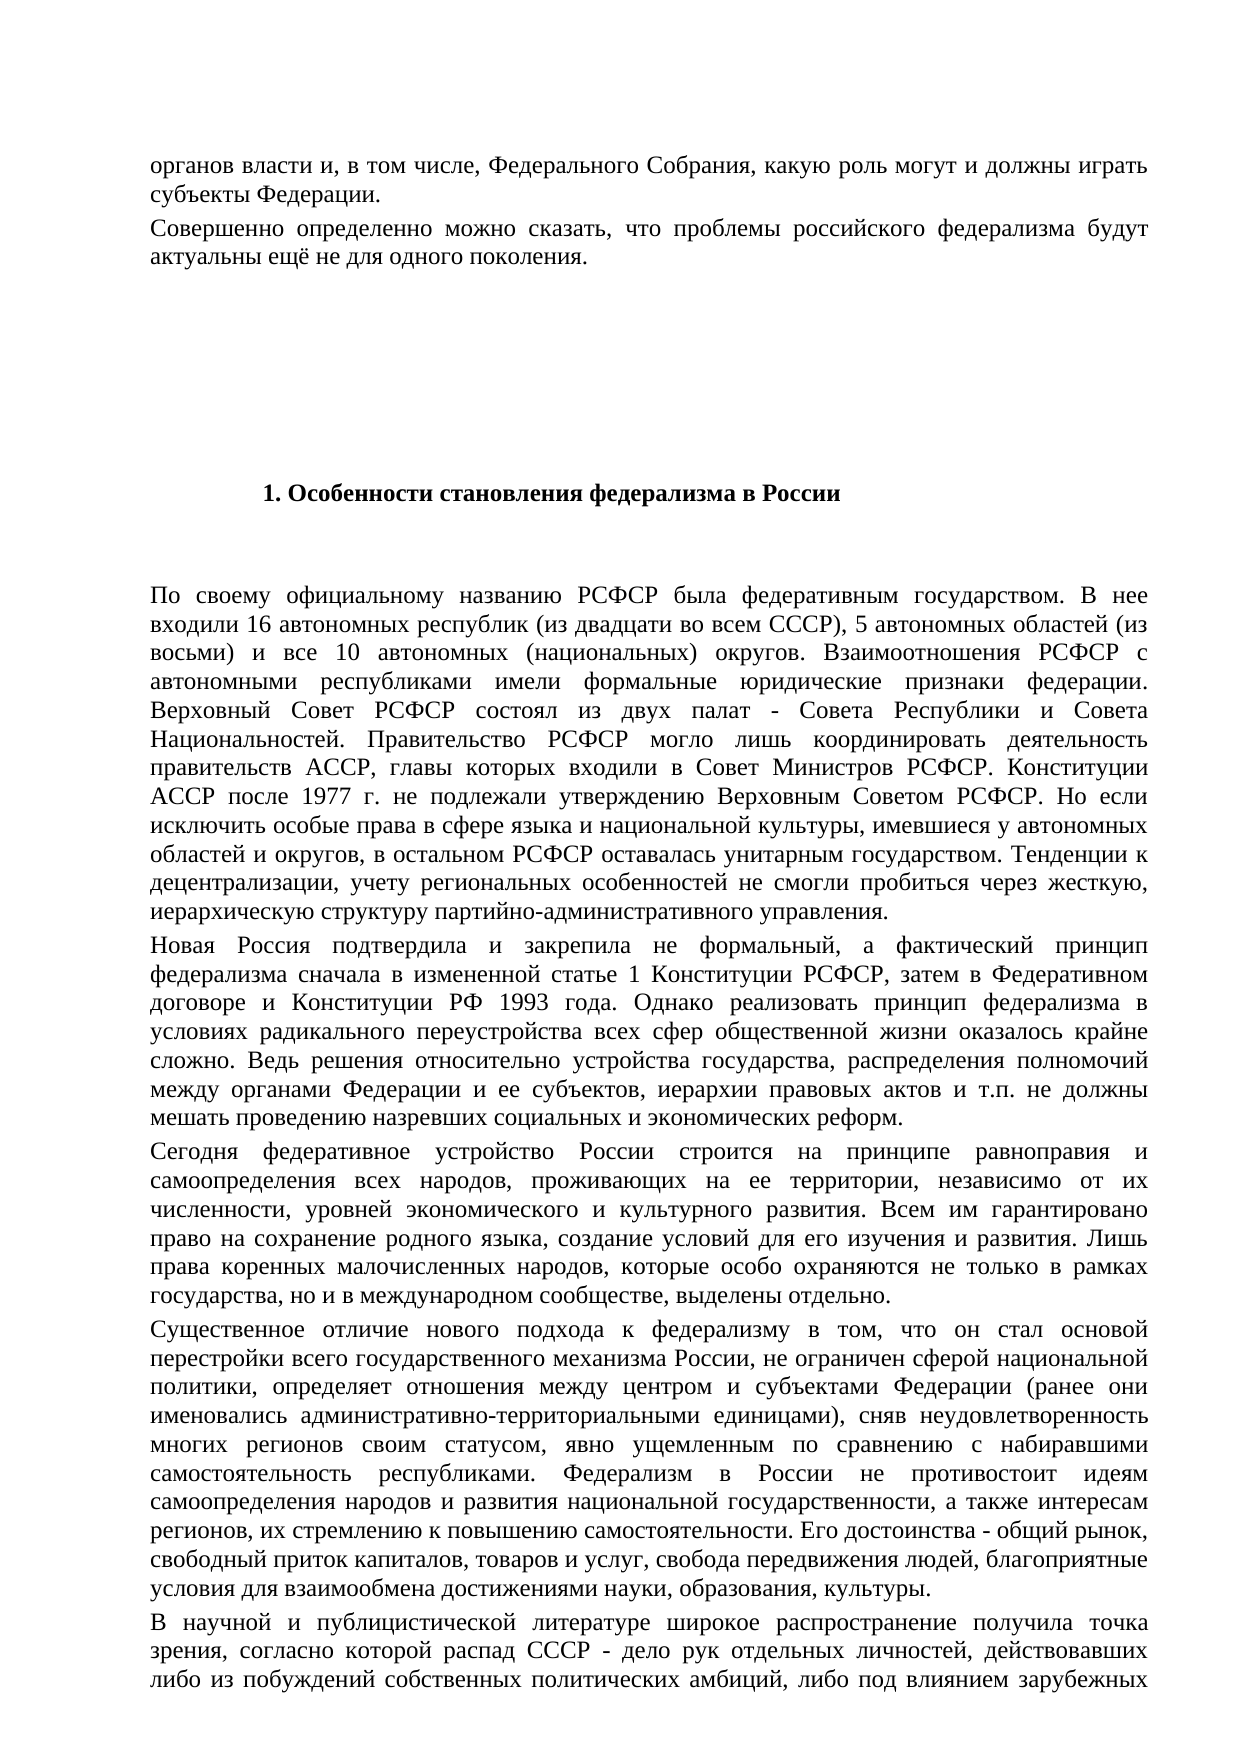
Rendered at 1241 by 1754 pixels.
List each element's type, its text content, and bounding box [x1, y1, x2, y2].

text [150, 1607, 1149, 1693]
text 1. Особенности становления федерализма в России [262, 478, 1149, 507]
text По своему официальному названию РСФСР была федеративным государством. В нее входили 16 автономных республик (из двадцати во всем СССР), 5 автономных областей (из восьми) и все 10 автономных (национальных) округов. Взаимоотношения РСФСР с автономными республиками имели формальные юридические признаки федерации. Верховный Совет РСФСР состоял из двух палат - Совета Республики и Совета Национальностей. Правительство РСФСР могло лишь координировать деятельность правительств АССР, главы которых входили в Совет Министров РСФСР. Конституции АССР после 1977 г. не подлежали утверждению Верховным Советом РСФСР. Но если исключить особые права в сфере языка и национальной культуры, имевшиеся у автономных областей и округов, в остальном РСФСР оставалась унитарным государством. Тенденции к децентрализации, учету региональных особенностей не смогли пробиться через жесткую, иерархическую структуру партийно-административного управления. [150, 580, 1149, 925]
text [150, 150, 1149, 207]
text Совершенно определенно можно сказать, что проблемы российского федерализма будут актуальны ещё не для одного поколения. [150, 213, 1149, 270]
text Сегодня федеративное устройство России строится на принципе равноправия и самоопределения всех народов, проживающих на ее территории, независимо от их численности, уровней экономического и культурного развития. Всем им гарантировано право на сохранение родного языка, создание условий для его изучения и развития. Лишь права коренных малочисленных народов, которые особо охраняются не только в рамках государства, но и в международном сообществе, выделены отдельно. [150, 1136, 1149, 1309]
text Новая Россия подтвердила и закрепила не формальный, а фактический принцип федерализма сначала в измененной статье 1 Конституции РСФСР, затем в Федеративном договоре и Конституции РФ 1993 года. Однако реализовать принцип федерализма в условиях радикального переустройства всех сфер общественной жизни оказалось крайне сложно. Ведь решения относительно устройства государства, распределения полномочий между органами Федерации и ее субъектов, иерархии правовых актов и т.п. не должны мешать проведению назревших социальных и экономических реформ. [150, 930, 1149, 1131]
text Существенное отличие нового подхода к федерализму в том, что он стал основой перестройки всего государственного механизма России, не ограничен сферой национальной политики, определяет отношения между центром и субъектами Федерации (ранее они именовались административно-территориальными единицами), сняв неудовлетворенность многих регионов своим статусом, явно ущемленным по сравнению с набиравшими самостоятельность республиками. Федерализм в России не противостоит идеям самоопределения народов и развития национальной государственности, а также интересам регионов, их стремлению к повышению самостоятельности. Его достоинства - общий рынок, свободный приток капиталов, товаров и услуг, свобода передвижения людей, благоприятные условия для взаимообмена достижениями науки, образования, культуры. [150, 1314, 1149, 1601]
